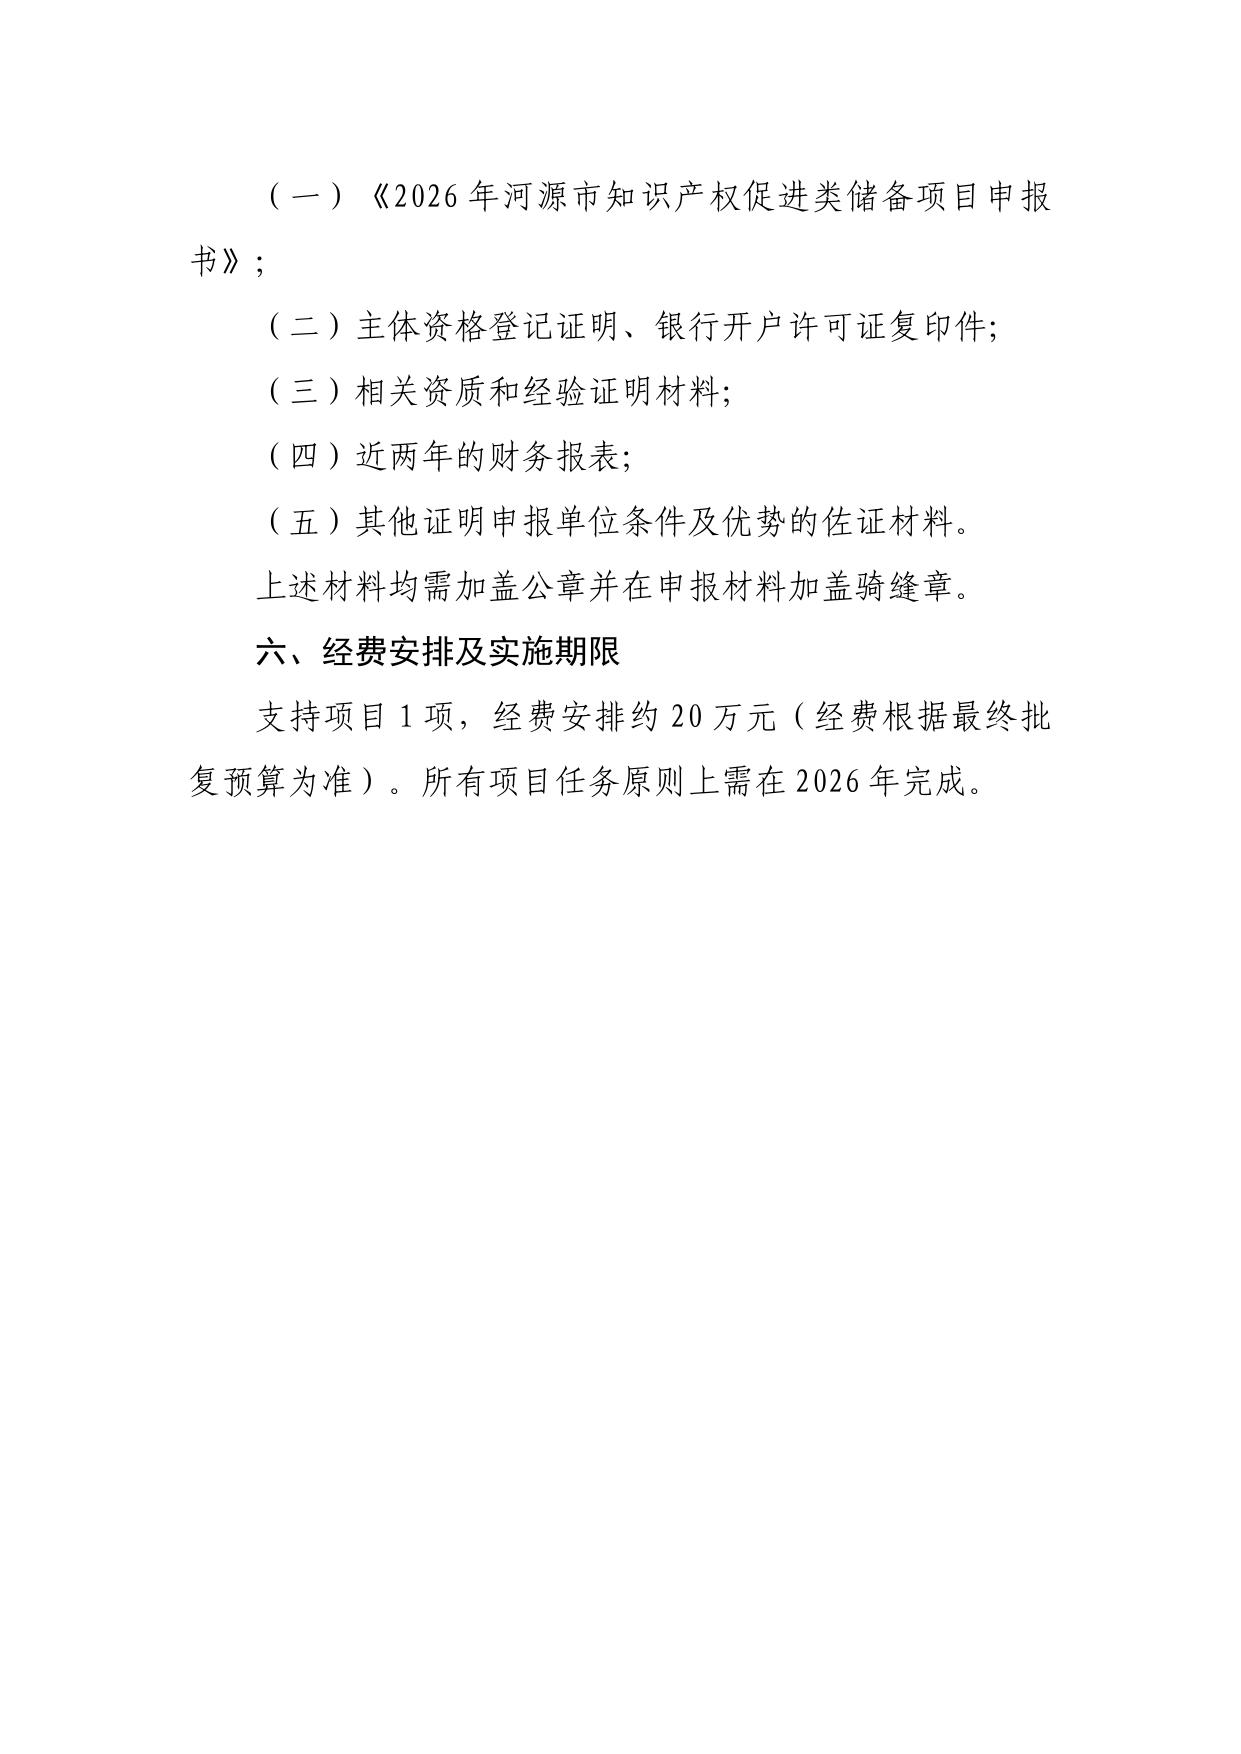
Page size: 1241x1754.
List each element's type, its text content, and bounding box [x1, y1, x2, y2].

text （二）主体资格登记证明、银行开户许可证复印件； [187, 292, 1053, 357]
text 六、经费安排及实施期限 [187, 617, 1053, 682]
text （一）《2026年河源市知识产权促进类储备项目申报书》； [187, 162, 1053, 292]
text 支持项目1项，经费安排约20万元（经费根据最终批复预算为准）。所有项目任务原则上需在2026年完成。 [187, 682, 1053, 812]
text （五）其他证明申报单位条件及优势的佐证材料。 [187, 487, 1053, 552]
text （三）相关资质和经验证明材料； [187, 357, 1053, 422]
text （四）近两年的财务报表； [187, 422, 1053, 487]
text 上述材料均需加盖公章并在申报材料加盖骑缝章。 [187, 552, 1053, 617]
